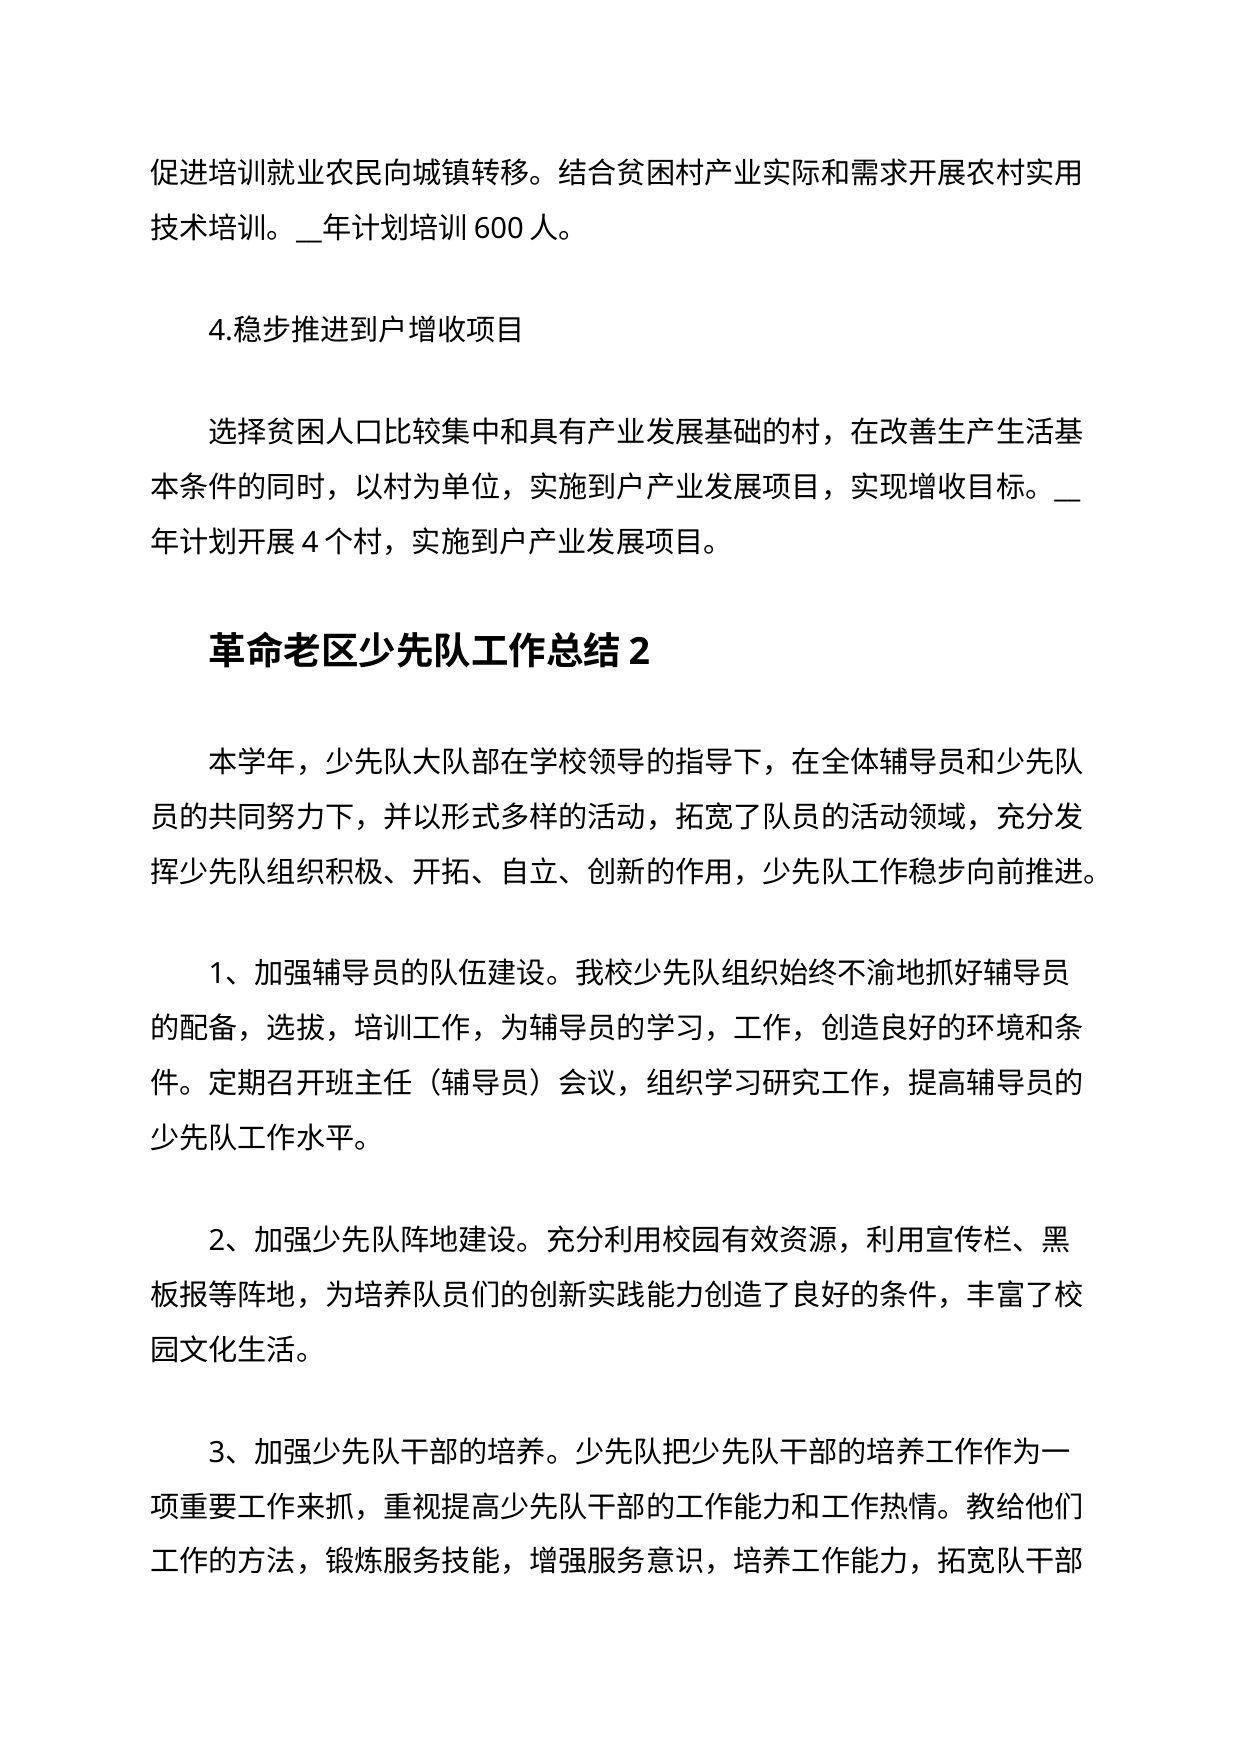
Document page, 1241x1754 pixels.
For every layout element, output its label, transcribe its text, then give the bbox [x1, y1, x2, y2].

text 本学年，少先队大队部在学校领导的指导下，在全体辅导员和少先队员的共同努力下，并以形式多样的活动，拓宽了队员的活动领域，充分发挥少先队组织积极、开拓、自立、创新的作用，少先队工作稳步向前推进。 [150, 738, 1090, 890]
text 4.稳步推进到户增收项目 [150, 307, 1090, 349]
text 革命老区少先队工作总结2 [150, 621, 1090, 675]
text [150, 150, 1090, 247]
text 选择贫困人口比较集中和具有产业发展基础的村，在改善生产生活基本条件的同时，以村为单位，实施到户产业发展项目，实现增收目标。__年计划开展4个村，实施到户产业发展项目。 [150, 409, 1090, 561]
text 1、加强辅导员的队伍建设。我校少先队组织始终不渝地抓好辅导员的配备，选拔，培训工作，为辅导员的学习，工作，创造良好的环境和条件。定期召开班主任（辅导员）会议，组织学习研究工作，提高辅导员的少先队工作水平。 [150, 950, 1090, 1157]
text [150, 1428, 1090, 1580]
text 2、加强少先队阵地建设。充分利用校园有效资源，利用宣传栏、黑板报等阵地，为培养队员们的创新实践能力创造了良好的条件，丰富了校园文化生活。 [150, 1216, 1090, 1369]
